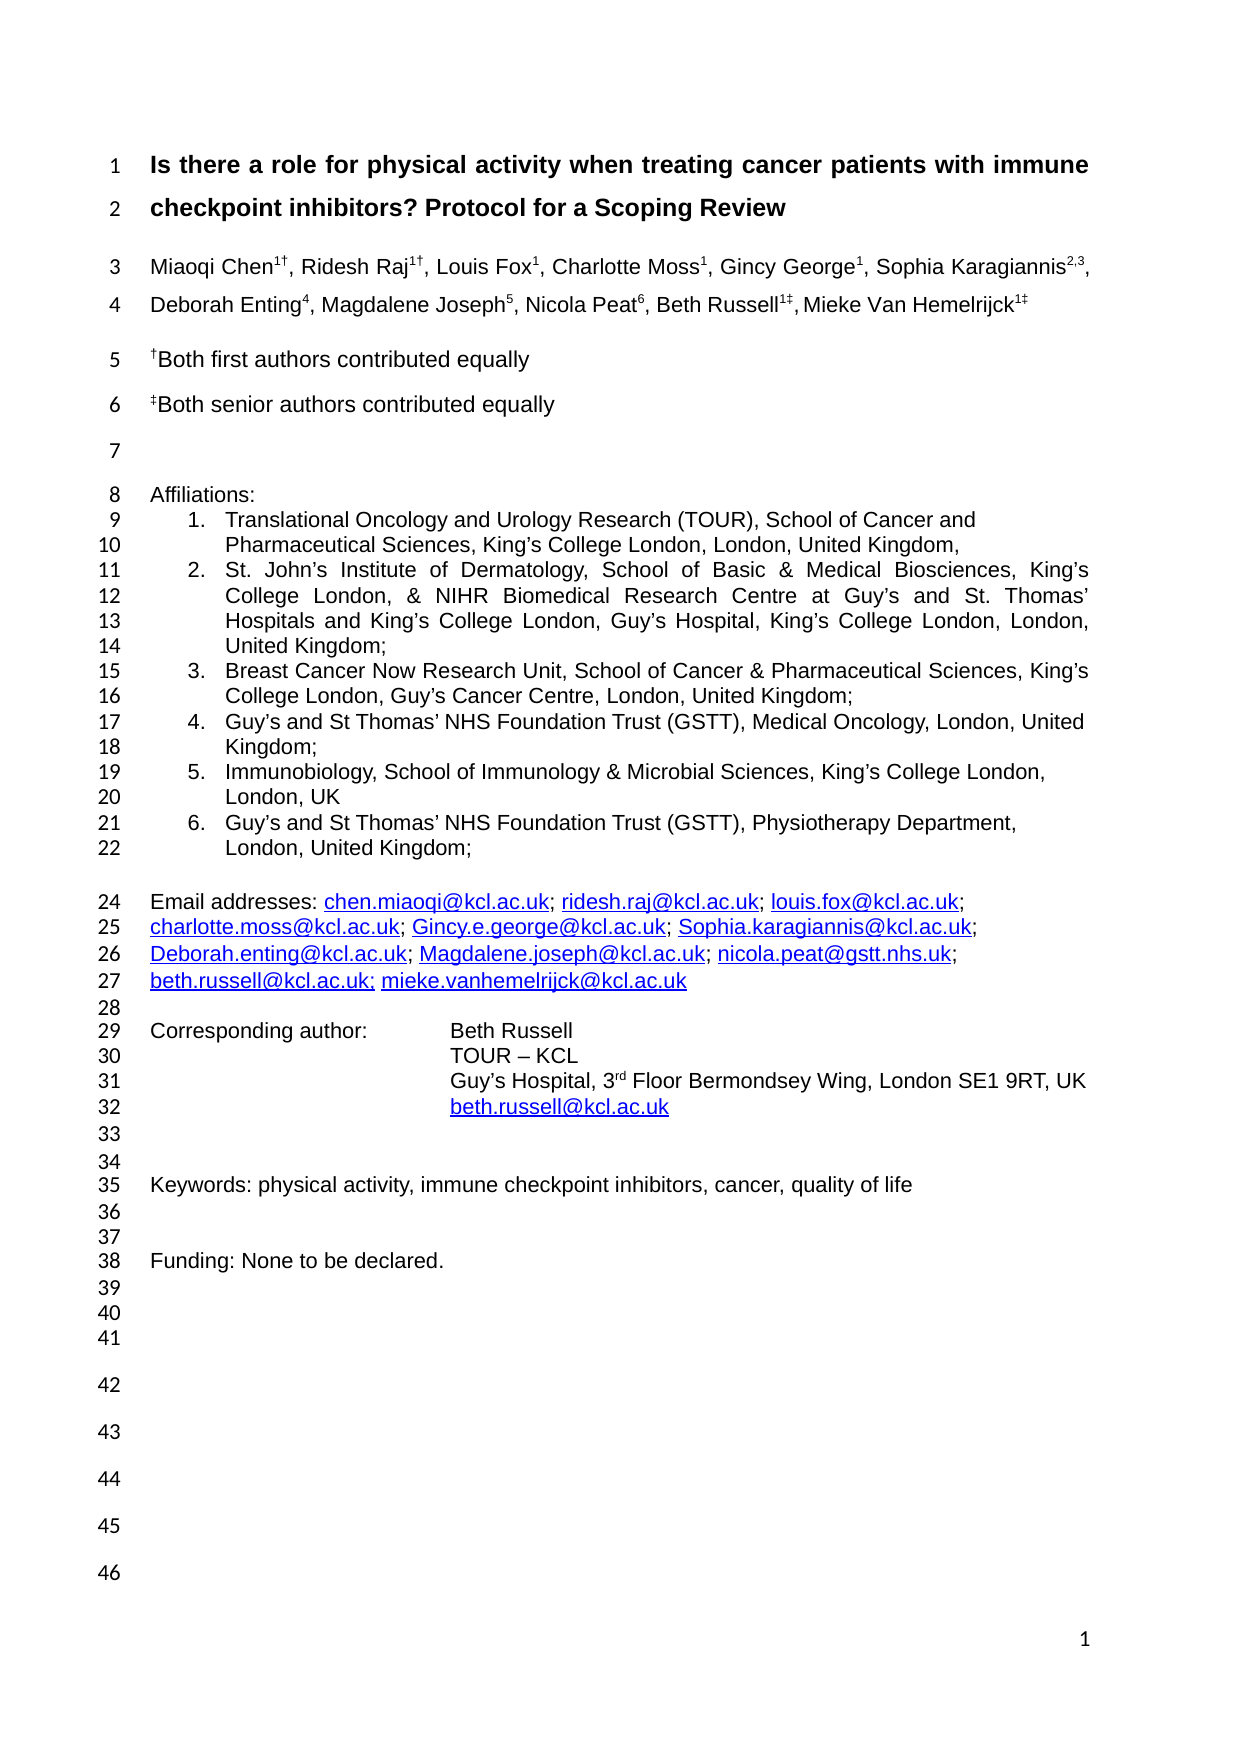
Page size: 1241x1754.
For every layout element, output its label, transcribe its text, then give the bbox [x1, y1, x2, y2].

text TOUR – KCL [150, 1043, 1090, 1068]
list Translational Oncology and Urology Research (TOUR), School of Cancer and Pharmaceutical Sciences, King’s College London, London, United Kingdom, [187, 507, 1090, 557]
list St. John’s Institute of Dermatology, School of Basic & Medical Biosciences, King’s College London, & NIHR Biomedical Research Centre at Guy’s and St. Thomas’ Hospitals and King’s College London, Guy’s Hospital, King’s College London, London, United Kingdom; [187, 557, 1090, 658]
text Email addresses: chen.miaoqi@kcl.ac.uk; ridesh.raj@kcl.ac.uk; louis.fox@kcl.ac.uk; charlotte.moss@kcl.ac.uk; Gincy.e.george@kcl.ac.uk; Sophia.karagiannis@kcl.ac.uk; Deborah.enting@kcl.ac.uk; Magdalene.joseph@kcl.ac.uk; nicola.peat@gstt.nhs.uk; beth.russell@kcl.ac.uk; mieke.vanhemelrijck@kcl.ac.uk [150, 889, 1090, 993]
text Corresponding author: Beth Russell [150, 1018, 1090, 1043]
text †Both first authors contributed equally [150, 346, 1090, 373]
text Keywords: physical activity, immune checkpoint inhibitors, cancer, quality of life [150, 1172, 1090, 1197]
text Funding: None to be declared. [150, 1248, 1090, 1273]
list Immunobiology, School of Immunology & Microbial Sciences, King’s College London, London, UK [187, 759, 1090, 809]
text beth.russell@kcl.ac.uk [150, 1093, 1090, 1119]
list Guy’s and St Thomas’ NHS Foundation Trust (GSTT), Physiotherapy Department, London, United Kingdom; [187, 809, 1090, 860]
text Affiliations: [150, 482, 1090, 507]
text Miaoqi Chen1†, Ridesh Raj1†, Louis Fox1, Charlotte Moss1, Gincy George1, Sophia Karagiannis2,3, Deborah Enting4, Magdalene Joseph5, Nicola Peat6, Beth Russell1‡, Mieke Van Hemelrijck1‡ [150, 253, 1090, 317]
list Guy’s and St Thomas’ NHS Foundation Trust (GSTT), Medical Oncology, London, United Kingdom; [187, 708, 1090, 759]
text ‡Both senior authors contributed equally [150, 391, 1090, 418]
text Guy’s Hospital, 3rd Floor Bermondsey Wing, London SE1 9RT, UK [150, 1068, 1090, 1093]
text Is there a role for physical activity when treating cancer patients with immune checkpoint inhibitors? Protocol for a Scoping Review [150, 150, 1090, 222]
list Breast Cancer Now Research Unit, School of Cancer & Pharmaceutical Sciences, King’s College London, Guy’s Cancer Centre, London, United Kingdom; [187, 658, 1090, 708]
